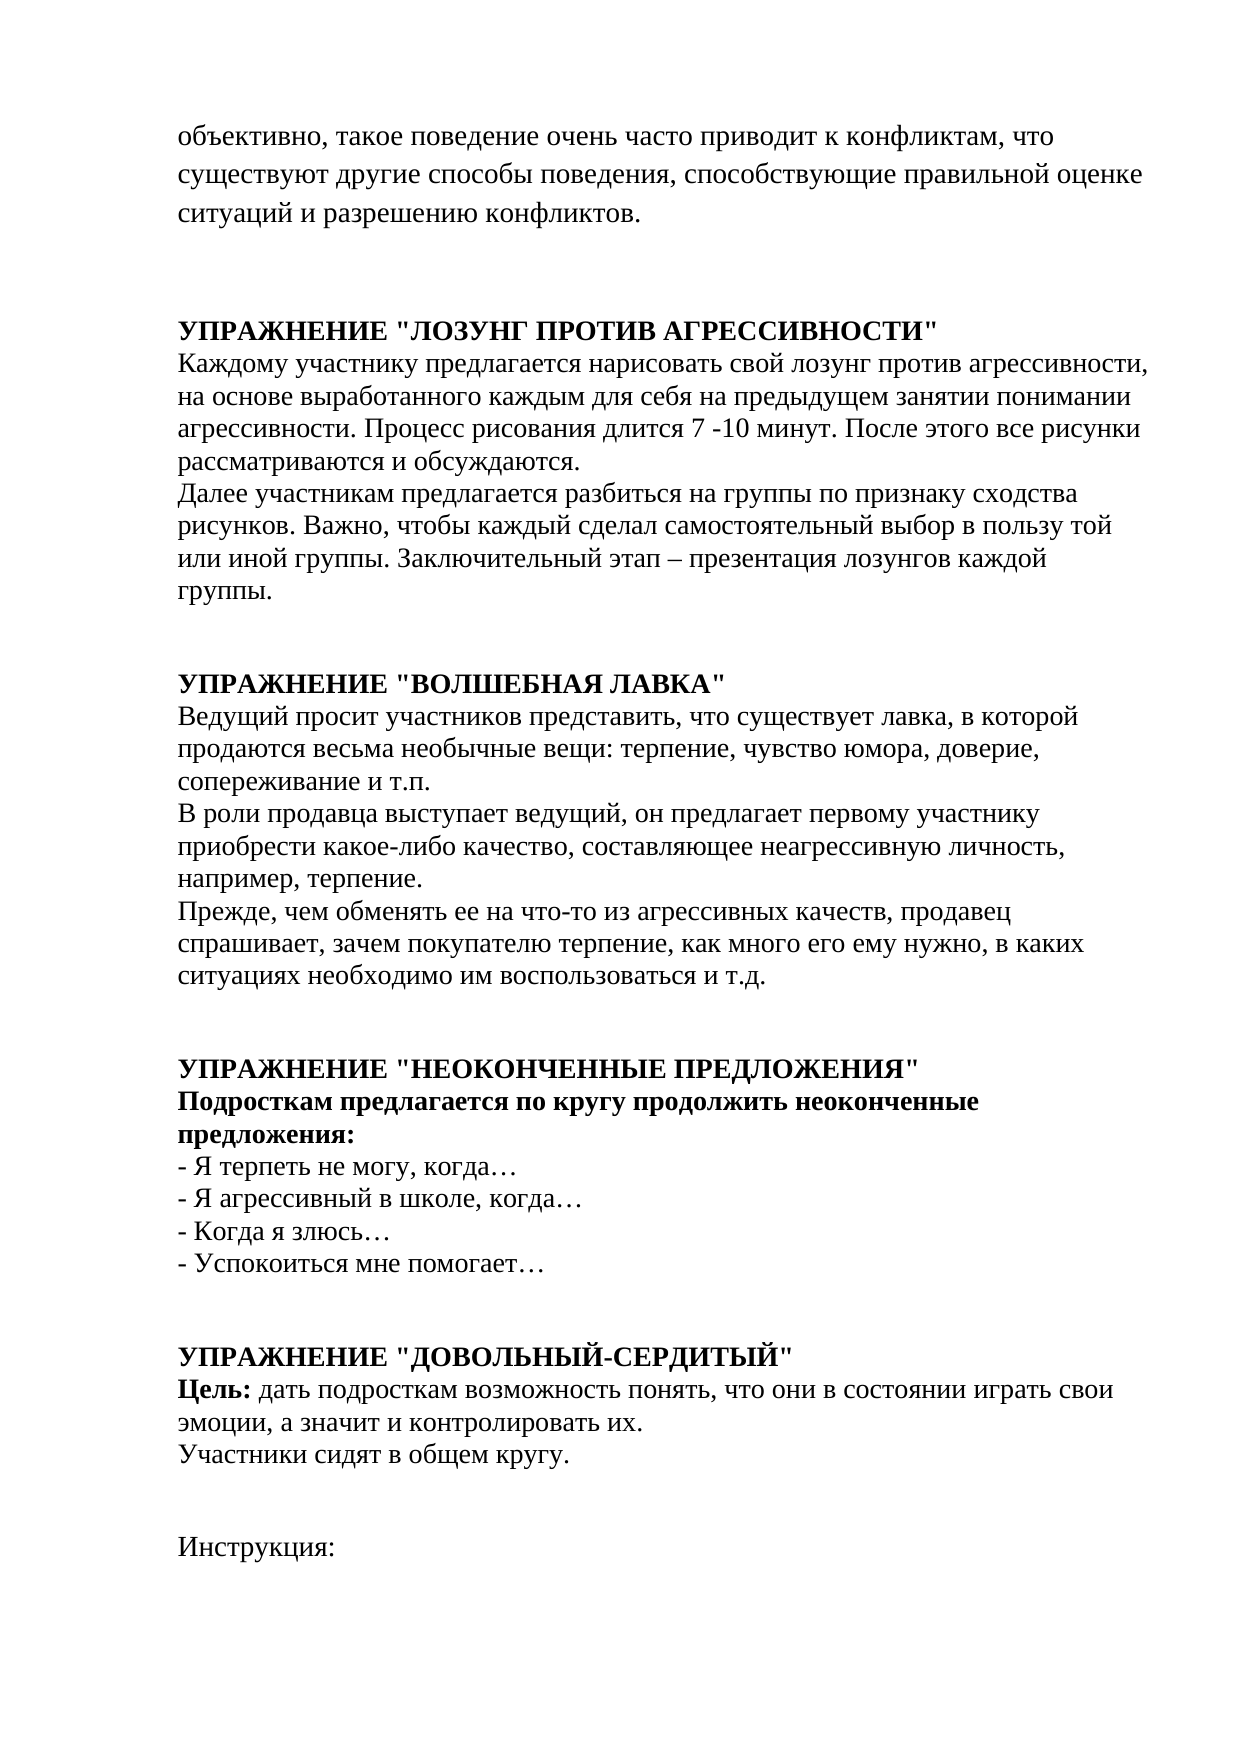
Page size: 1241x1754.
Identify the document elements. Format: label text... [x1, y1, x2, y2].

text УПРАЖНЕНИЕ "ДОВОЛЬНЫЙ-СЕРДИТЫЙ" [177, 1340, 1152, 1372]
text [177, 118, 1152, 229]
text Каждому участнику предлагается нарисовать свой лозунг против агрессивности, на основе выработанного каждым для себя на предыдущем занятии понимании агрессивности. Процесс рисования длится 7 -10 минут. После этого все рисунки рассматриваются и обсуждаются. Далее участникам предлагается разбиться на группы по признаку сходства рисунков. Важно, чтобы каждый сделал самостоятельный выбор в пользу той или иной группы. Заключительный этап – презентация лозунгов каждой группы. [177, 346, 1152, 606]
text УПРАЖНЕНИЕ "ЛОЗУНГ ПРОТИВ АГРЕССИВНОСТИ" [177, 314, 1152, 346]
text Цель: дать подросткам возможность понять, что они в состоянии играть свои эмоции, а значит и контролировать их. [177, 1372, 1152, 1437]
text Ведущий просит участников представить, что существует лавка, в которой продаются весьма необычные вещи: терпение, чувство юмора, доверие, сопереживание и т.п. [177, 699, 1152, 796]
text Инструкция: [177, 1529, 1152, 1562]
text В роли продавца выступает ведущий, он предлагает первому участнику приобрести какое-либо качество, составляющее неагрессивную личность, например, терпение. [177, 796, 1152, 893]
text Участники сидят в общем кругу. [177, 1437, 1152, 1469]
text УПРАЖНЕНИЕ "ВОЛШЕБНАЯ ЛАВКА" [177, 667, 1152, 699]
text УПРАЖНЕНИЕ "НЕОКОНЧЕННЫЕ ПРЕДЛОЖЕНИЯ" Подросткам предлагается по кругу продолжить неоконченные предложения: - Я терпеть не могу, когда… - Я агрессивный в школе, когда… - Когда я злюсь… - Успокоиться мне помогает… [177, 1052, 1152, 1279]
text Прежде, чем обменять ее на что-то из агрессивных качеств, продавец спрашивает, зачем покупателю терпение, как много его ему нужно, в каких ситуациях необходимо им воспользоваться и т.д. [177, 893, 1152, 991]
